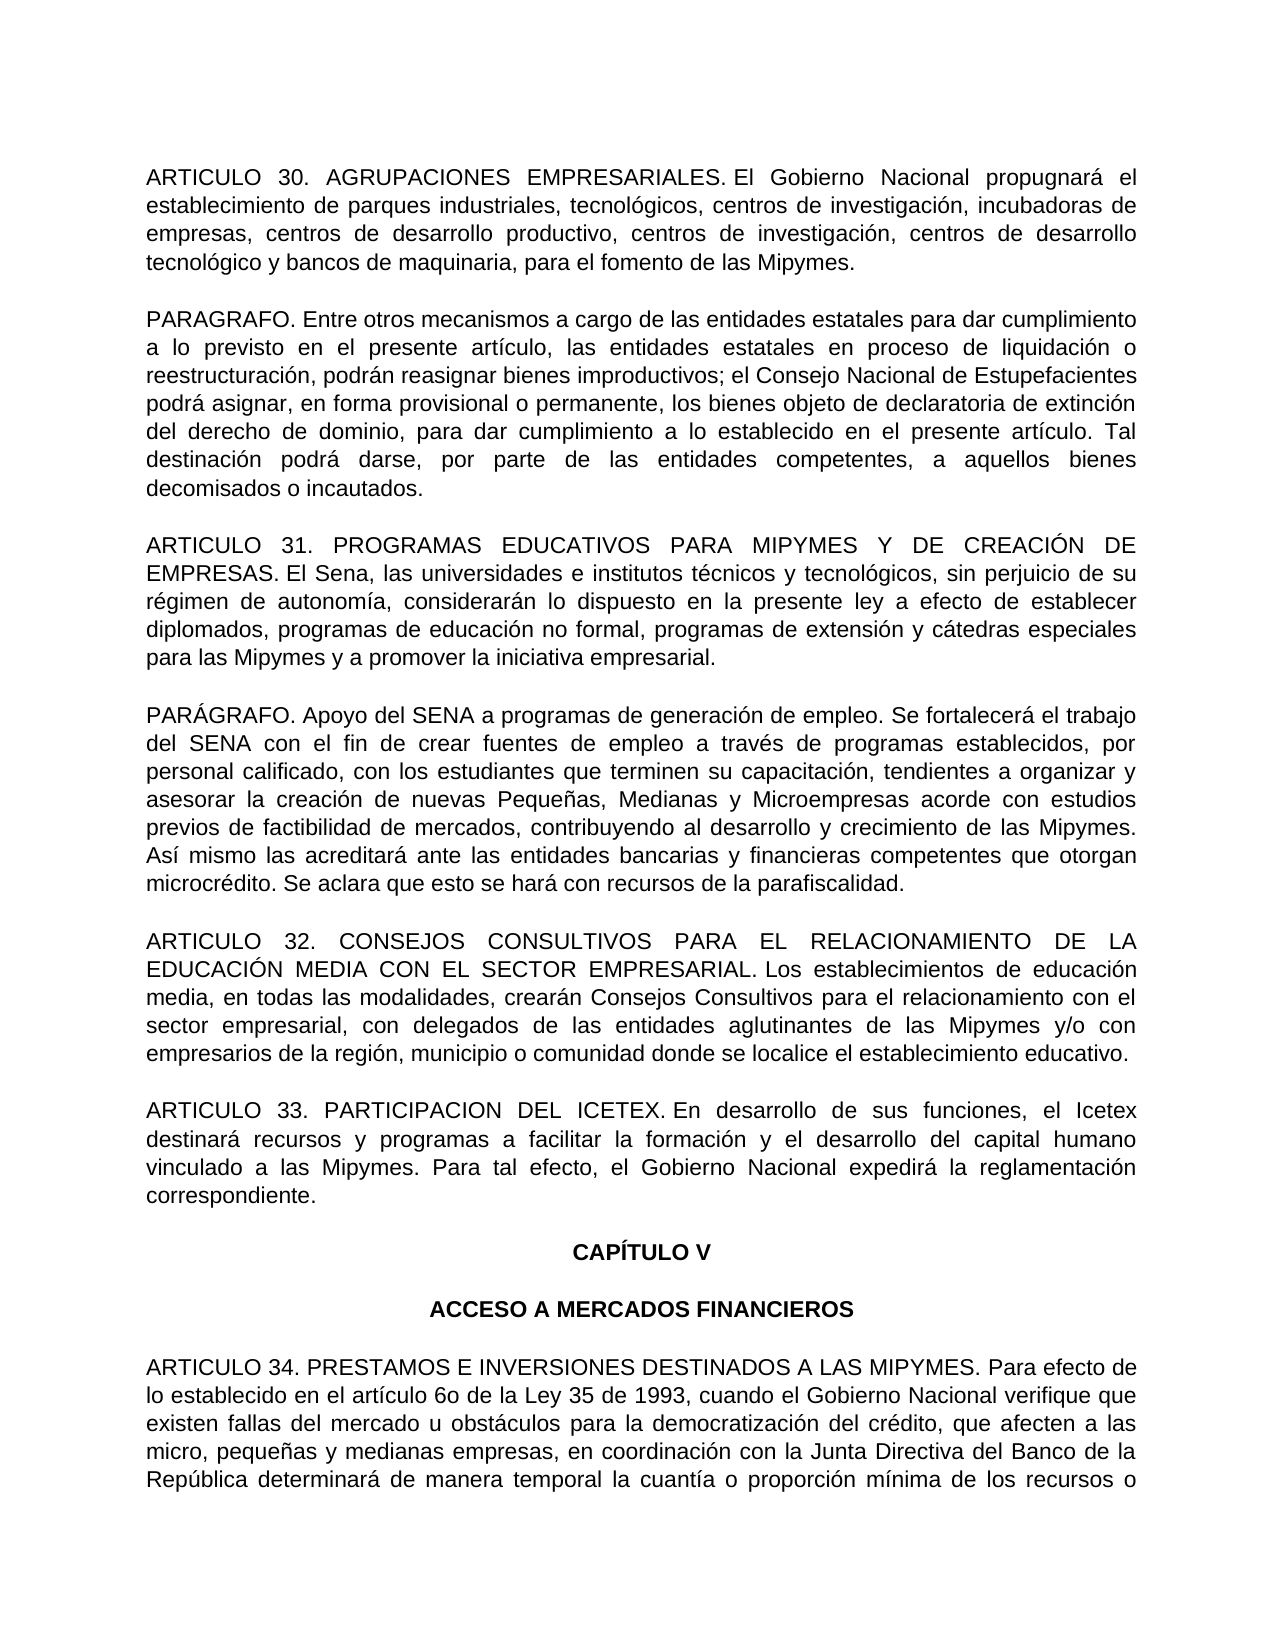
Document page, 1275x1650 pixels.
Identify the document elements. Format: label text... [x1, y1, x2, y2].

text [146, 1352, 1137, 1493]
text ARTICULO 30. AGRUPACIONES EMPRESARIALES. El Gobierno Nacional propugnará el establecimiento de parques industriales, tecnológicos, centros de investigación, incubadoras de empresas, centros de desarrollo productivo, centros de investigación, centros de desarrollo tecnológico y bancos de maquinaria, para el fomento de las Mipymes. [146, 162, 1137, 275]
text ARTICULO 31. PROGRAMAS EDUCATIVOS PARA MIPYMES Y DE CREACIÓN DE EMPRESAS. El Sena, las universidades e institutos técnicos y tecnológicos, sin perjuicio de su régimen de autonomía, considerarán lo dispuesto en la presente ley a efecto de establecer diplomados, programas de educación no formal, programas de extensión y cátedras especiales para las Mipymes y a promover la iniciativa empresarial. [146, 530, 1137, 671]
text CAPÍTULO V [146, 1237, 1137, 1266]
text ACCESO A MERCADOS FINANCIEROS [146, 1295, 1137, 1323]
text PARÁGRAFO. Apoyo del SENA a programas de generación de empleo. Se fortalecerá el trabajo del SENA con el fin de crear fuentes de empleo a través de programas establecidos, por personal calificado, con los estudiantes que terminen su capacitación, tendientes a organizar y asesorar la creación de nuevas Pequeñas, Medianas y Microempresas acorde con estudios previos de factibilidad de mercados, contribuyendo al desarrollo y crecimiento de las Mipymes. Así mismo las acreditará ante las entidades bancarias y financieras competentes que otorgan microcrédito. Se aclara que esto se hará con recursos de la parafiscalidad. [146, 700, 1137, 897]
text PARAGRAFO. Entre otros mecanismos a cargo de las entidades estatales para dar cumplimiento a lo previsto en el presente artículo, las entidades estatales en proceso de liquidación o reestructuración, podrán reasignar bienes improductivos; el Consejo Nacional de Estupefacientes podrá asignar, en forma provisional o permanente, los bienes objeto de declaratoria de extinción del derecho de dominio, para dar cumplimiento a lo establecido en el presente artículo. Tal destinación podrá darse, por parte de las entidades competentes, a aquellos bienes decomisados o incautados. [146, 304, 1137, 501]
text ARTICULO 32. CONSEJOS CONSULTIVOS PARA EL RELACIONAMIENTO DE LA EDUCACIÓN MEDIA CON EL SECTOR EMPRESARIAL. Los establecimientos de educación media, en todas las modalidades, crearán Consejos Consultivos para el relacionamiento con el sector empresarial, con delegados de las entidades aglutinantes de las Mipymes y/o con empresarios de la región, municipio o comunidad donde se localice el establecimiento educativo. [146, 926, 1137, 1067]
text ARTICULO 33. PARTICIPACION DEL ICETEX. En desarrollo de sus funciones, el Icetex destinará recursos y programas a facilitar la formación y el desarrollo del capital humano vinculado a las Mipymes. Para tal efecto, el Gobierno Nacional expedirá la reglamentación correspondiente. [146, 1096, 1137, 1208]
